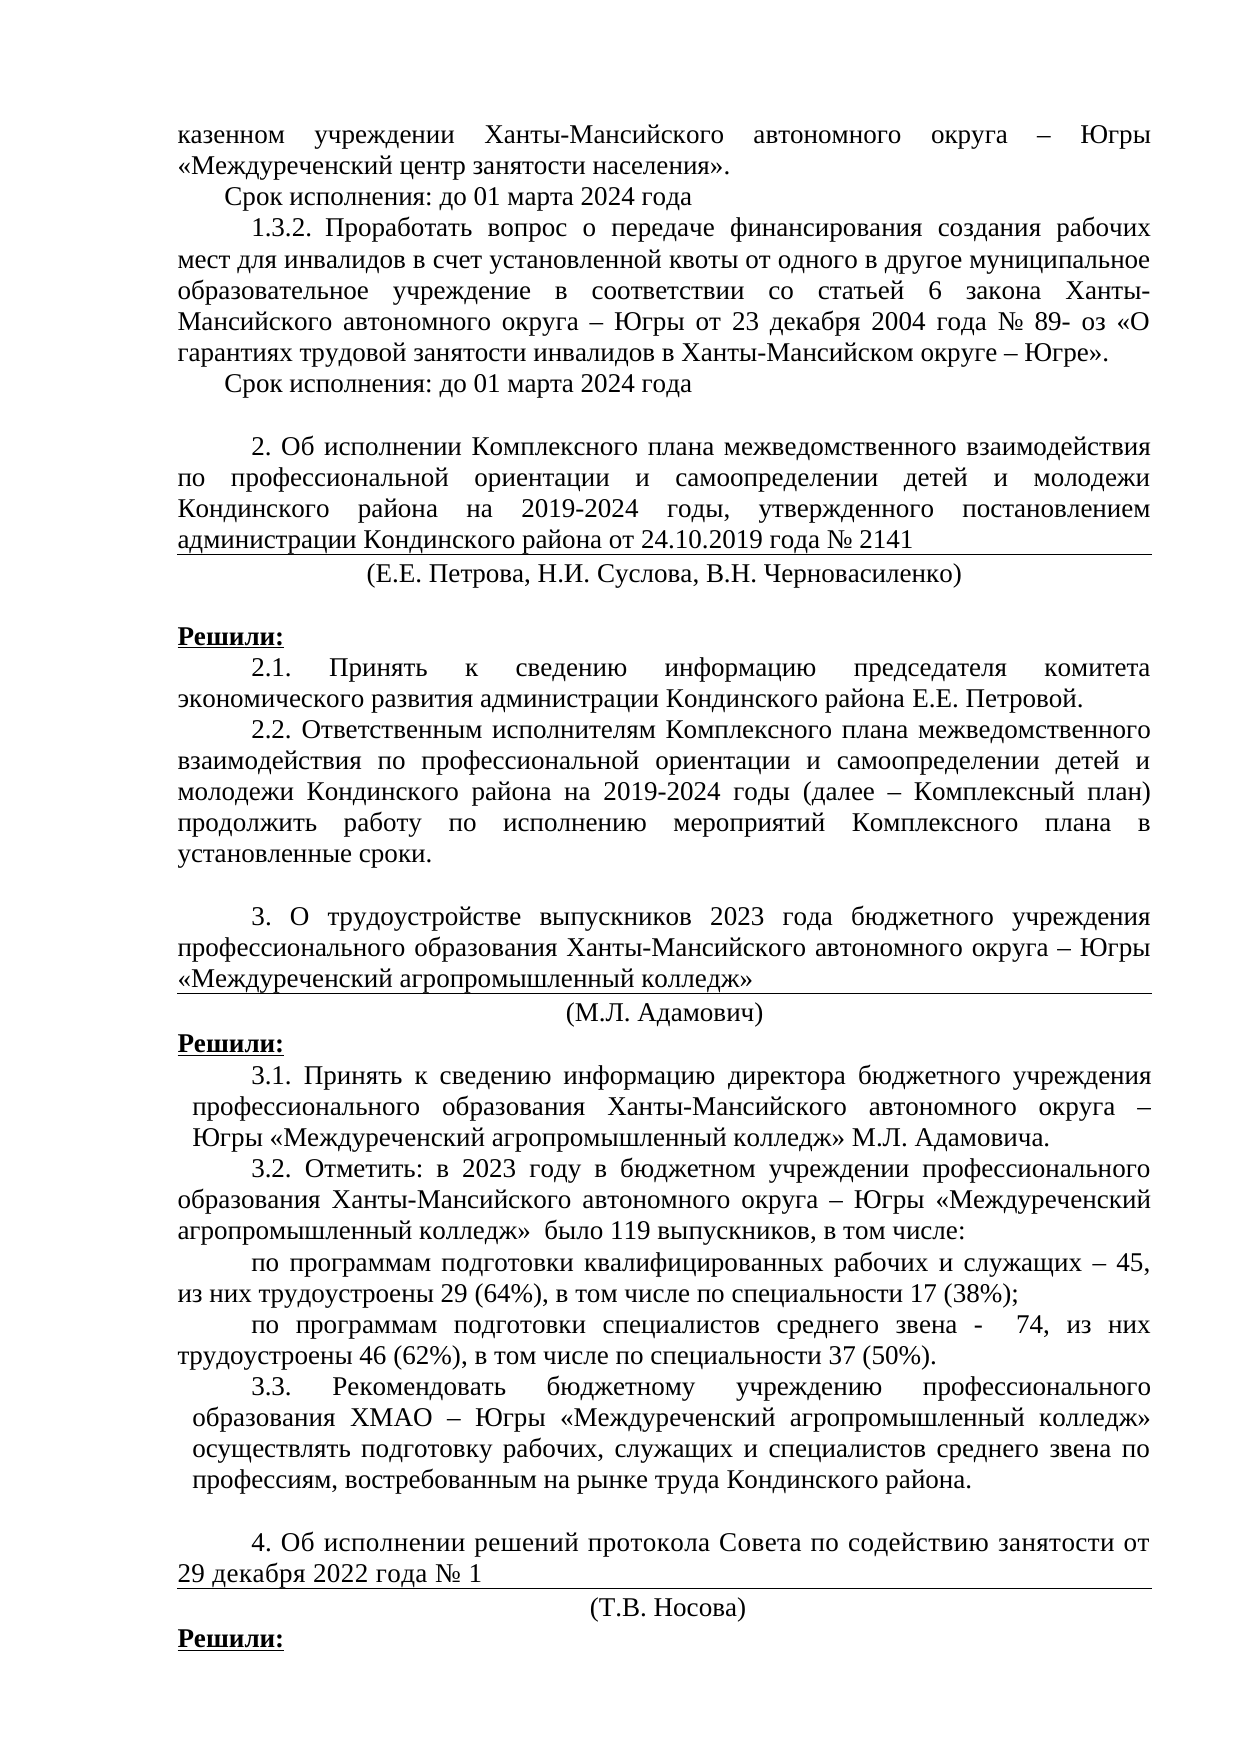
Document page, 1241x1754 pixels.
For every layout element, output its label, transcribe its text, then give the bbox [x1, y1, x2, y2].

text Решили: [177, 619, 1152, 651]
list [177, 118, 1152, 180]
list Срок исполнения: до 01 марта 2024 года [224, 180, 1152, 212]
text (М.Л. Адамович) [177, 994, 1152, 1028]
text 2. Об исполнении Комплексного плана межведомственного взаимодействия по профессиональной ориентации и самоопределении детей и молодежи Кондинского района на 2019-2024 годы, утвержденного постановлением администрации Кондинского района от 24.10.2019 года № 2141 [177, 429, 1152, 554]
text 4. Об исполнении решений протокола Совета по содействию занятости от 29 декабря 2022 года № 1 [177, 1526, 1152, 1588]
list Срок исполнения: до 01 марта 2024 года [224, 367, 1152, 398]
text 3.1. Принять к сведению информацию директора бюджетного учреждения профессионального образования Ханты-Мансийского автономного округа – Югры «Междуреченский агропромышленный колледж» М.Л. Адамовича. [192, 1059, 1152, 1152]
text 2.1. Принять к сведению информацию председателя комитета экономического развития администрации Кондинского района Е.Е. Петровой. [177, 651, 1152, 713]
text 3. О трудоустройстве выпускников 2023 года бюджетного учреждения профессионального образования Ханты-Мансийского автономного округа – Югры «Междуреченский агропромышленный колледж» [177, 900, 1152, 993]
text по программам подготовки квалифицированных рабочих и служащих – 45, из них трудоустроены 29 (64%), в том числе по специальности 17 (38%); [177, 1246, 1152, 1308]
text 2.2. Ответственным исполнителям Комплексного плана межведомственного взаимодействия по профессиональной ориентации и самоопределении детей и молодежи Кондинского района на 2019-2024 годы (далее – Комплексный план) продолжить работу по исполнению мероприятий Комплексного плана в установленные сроки. [177, 713, 1152, 869]
text Решили: [177, 1028, 1152, 1059]
text по программам подготовки специалистов среднего звена - 74, из них трудоустроены 46 (62%), в том числе по специальности 37 (50%). [177, 1308, 1152, 1370]
text Решили: [177, 1622, 1152, 1654]
text (Т.В. Носова) [177, 1589, 1152, 1622]
text 3.2. Отметить: в 2023 году в бюджетном учреждении профессионального образования Ханты-Мансийского автономного округа – Югры «Междуреченский агропромышленный колледж» было 119 выпускников, в том числе: [177, 1152, 1152, 1246]
text 3.3. Рекомендовать бюджетному учреждению профессионального образования ХМАО – Югры «Междуреченский агропромышленный колледж» осуществлять подготовку рабочих, служащих и специалистов среднего звена по профессиям, востребованным на рынке труда Кондинского района. [192, 1370, 1152, 1495]
list Проработать вопрос о передаче финансирования создания рабочих мест для инвалидов в счет установленной квоты от одного в другое муниципальное образовательное учреждение в соответствии со статьей 6 закона Ханты-Мансийского автономного округа – Югры от 23 декабря 2004 года № 89- оз «О гарантиях трудовой занятости инвалидов в Ханты-Мансийском округе – Югре». [177, 212, 1152, 367]
text (Е.Е. Петрова, Н.И. Суслова, В.Н. Черновасиленко) [177, 555, 1152, 588]
